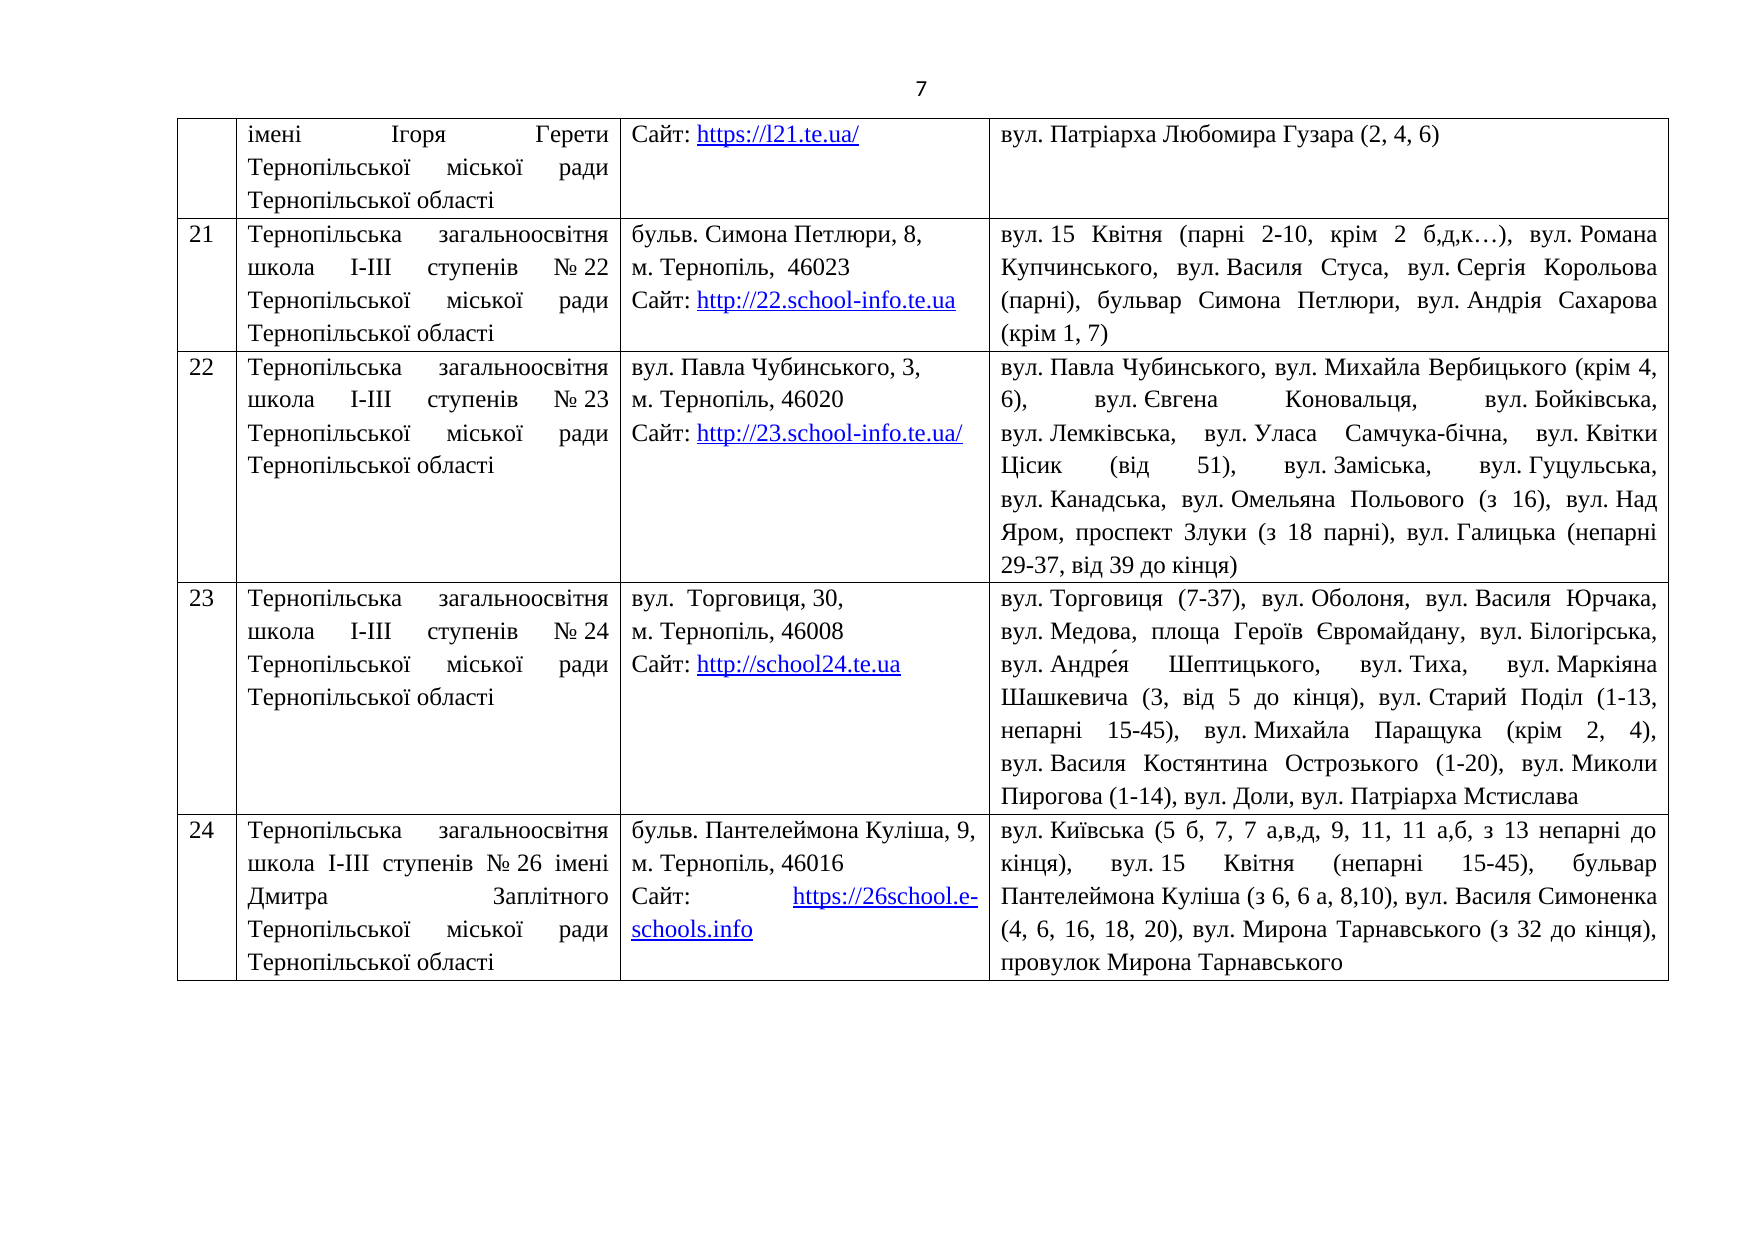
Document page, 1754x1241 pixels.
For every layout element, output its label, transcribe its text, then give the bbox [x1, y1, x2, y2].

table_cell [990, 119, 1668, 218]
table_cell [621, 119, 989, 218]
table_cell вул. Торговиця (7-37), вул. Оболоня, вул. Василя Юрчака, вул. Медова, площа Героїв Євромайдану, вул. Білогірська, вул. Андре́я Шептицького, вул. Тиха, вул. Маркіяна Шашкевича (3, від 5 до кінця), вул. Старий Поділ (1-13, непарні 15-45), вул. Михайла Паращука (крім 2, 4), вул. Василя Костянтина Острозького (1-20), вул. Миколи Пирогова (1-14), вул. Доли, вул. Патріарха Мстислава [990, 583, 1668, 814]
table_cell бульв. Симона Петлюри, 8, м. Тернопіль, 46023 Сайт: http://22.school-info.te.ua [621, 219, 989, 351]
table_cell 23 [178, 583, 236, 814]
table_cell вул. Київська (5 б, 7, 7 а,в,д, 9, 11, 11 а,б, з 13 непарні до кінця), вул. 15 Квітня (непарні 15-45), бульвар Пантелеймона Куліша (з 6, 6 а, 8,10), вул. Василя Симоненка (4, 6, 16, 18, 20), вул. Мирона Тарнавського (з 32 до кінця), провулок Мирона Тарнавського [990, 815, 1668, 980]
table_cell Тернопільська загальноосвітня школа І-ІІІ ступенів № 26 імені Дмитра Заплітного Тернопільської міської ради Тернопільської області [237, 815, 620, 980]
table_cell 24 [178, 815, 236, 980]
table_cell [237, 119, 620, 218]
table_cell Тернопільська загальноосвітня школа І-ІІІ ступенів № 23 Тернопільської міської ради Тернопільської області [237, 352, 620, 582]
table_cell 22 [178, 352, 236, 582]
table_cell 20 [178, 119, 236, 218]
table_cell вул. Торговиця, 30, м. Тернопіль, 46008 Сайт: http://school24.te.ua [621, 583, 989, 814]
table_cell Тернопільська загальноосвітня школа І-ІІІ ступенів № 22 Тернопільської міської ради Тернопільської області [237, 219, 620, 351]
table_cell Тернопільська загальноосвітня школа І-ІІІ ступенів № 24 Тернопільської міської ради Тернопільської області [237, 583, 620, 814]
table_cell вул. Павла Чубинського, вул. Михайла Вербицького (крім 4, 6), вул. Євгена Коновальця, вул. Бойківська, вул. Лемківська, вул. Уласа Самчука-бічна, вул. Квітки Цісик (від 51), вул. Заміська, вул. Гуцульська, вул. Канадська, вул. Омельяна Польового (з 16), вул. Над Яром, проспект Злуки (з 18 парні), вул. Галицька (непарні 29-37, від 39 до кінця) [990, 352, 1668, 582]
table_cell вул. 15 Квітня (парні 2-10, крім 2 б,д,к…), вул. Романа Купчинського, вул. Василя Стуса, вул. Сергія Корольова (парні), бульвар Симона Петлюри, вул. Андрія Сахарова (крім 1, 7) [990, 219, 1668, 351]
table_cell бульв. Пантелеймона Куліша, 9, м. Тернопіль, 46016 Сайт: https://26school.e-schools.info [621, 815, 989, 980]
table_cell вул. Павла Чубинського, 3, м. Тернопіль, 46020 Сайт: http://23.school-info.te.ua/ [621, 352, 989, 582]
table_cell 21 [178, 219, 236, 351]
